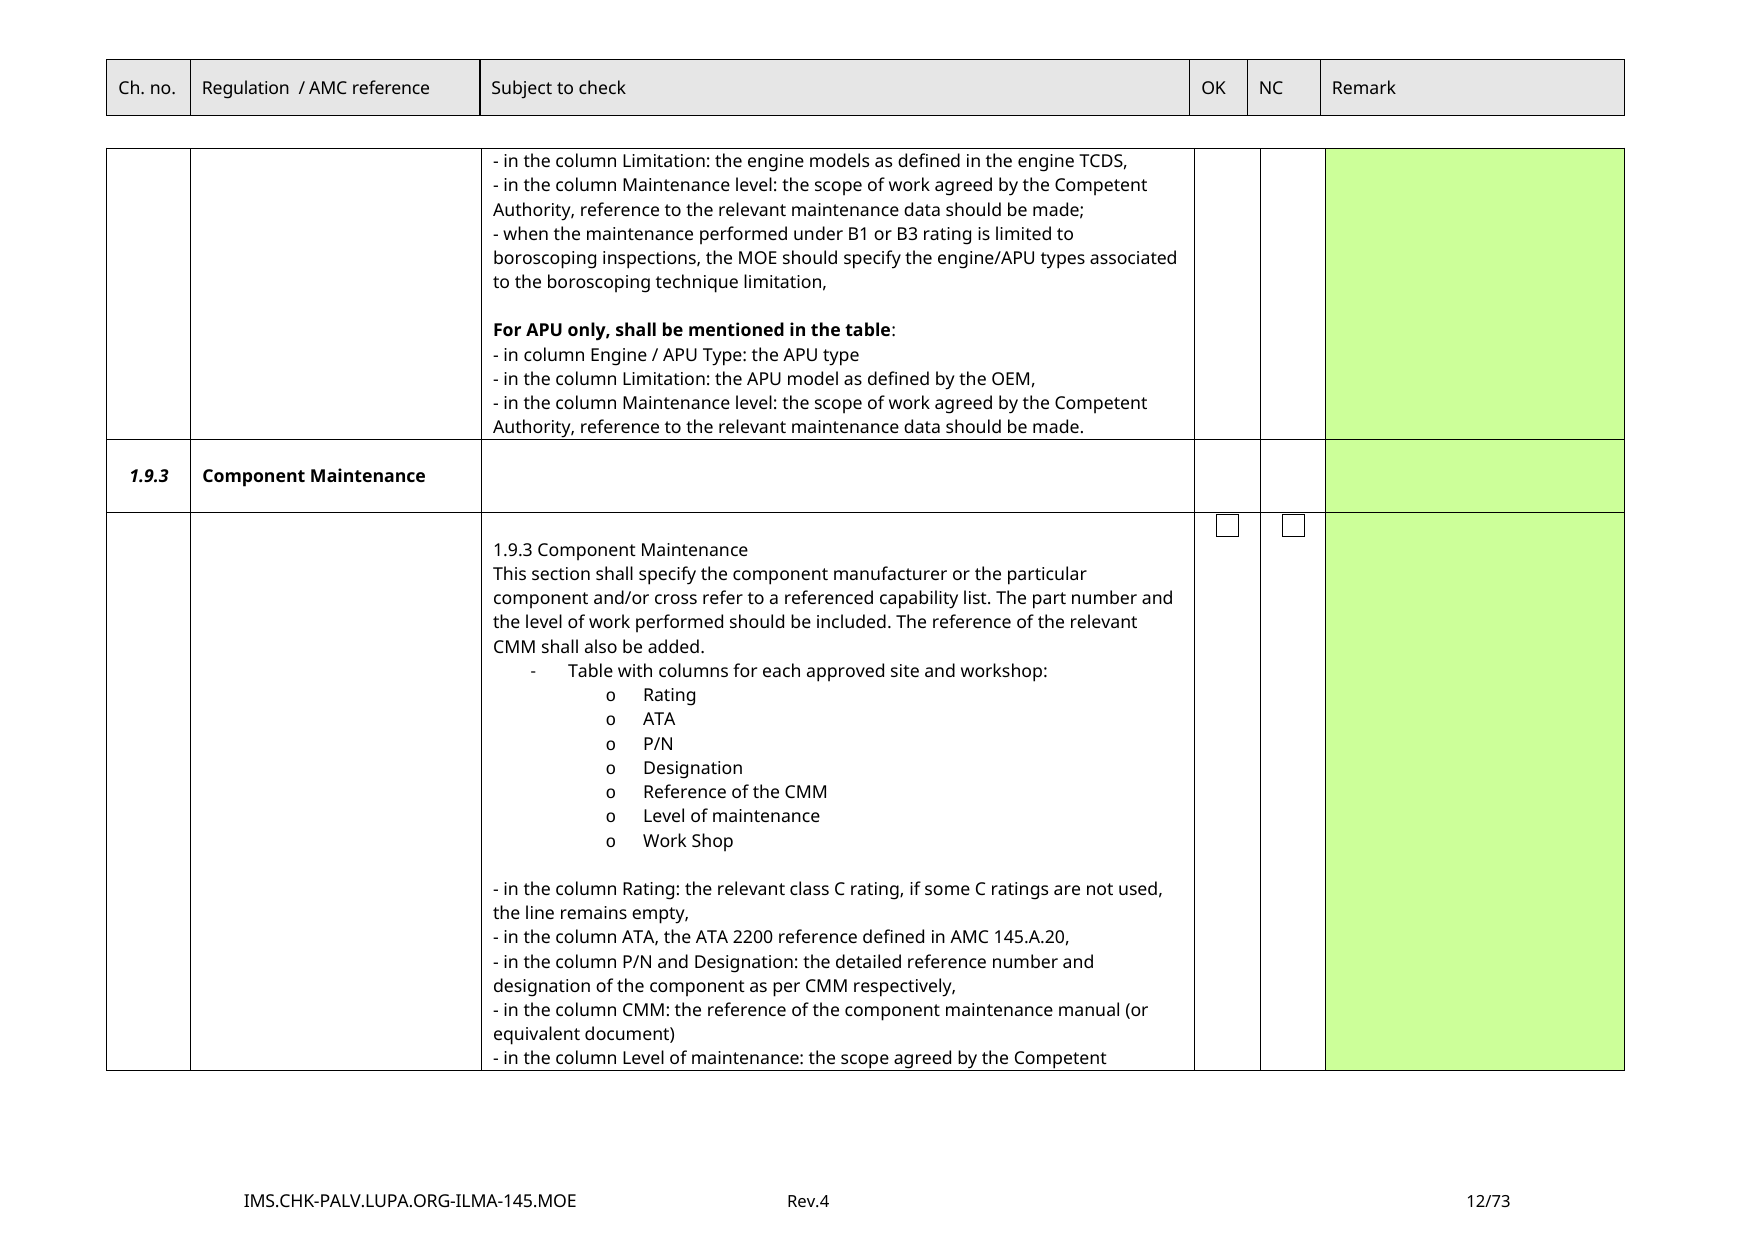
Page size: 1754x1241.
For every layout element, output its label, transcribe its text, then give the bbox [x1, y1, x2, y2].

table_cell [1261, 149, 1325, 439]
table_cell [482, 149, 1194, 439]
table_cell [1195, 513, 1260, 1070]
table_cell [191, 149, 481, 439]
table_cell [1326, 440, 1624, 512]
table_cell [482, 513, 1194, 1070]
table_cell [1326, 513, 1624, 1070]
table_cell [107, 513, 190, 1070]
table_cell Component Maintenance [191, 440, 481, 512]
table_cell [107, 149, 190, 439]
table_cell [1261, 440, 1325, 512]
table_cell [191, 513, 481, 1070]
table_cell [1195, 149, 1260, 439]
table_cell [1261, 513, 1325, 1070]
table_cell [1326, 149, 1624, 439]
table_cell [482, 440, 1194, 512]
table_cell [1195, 440, 1260, 512]
table_cell 1.9.3 [107, 440, 190, 512]
